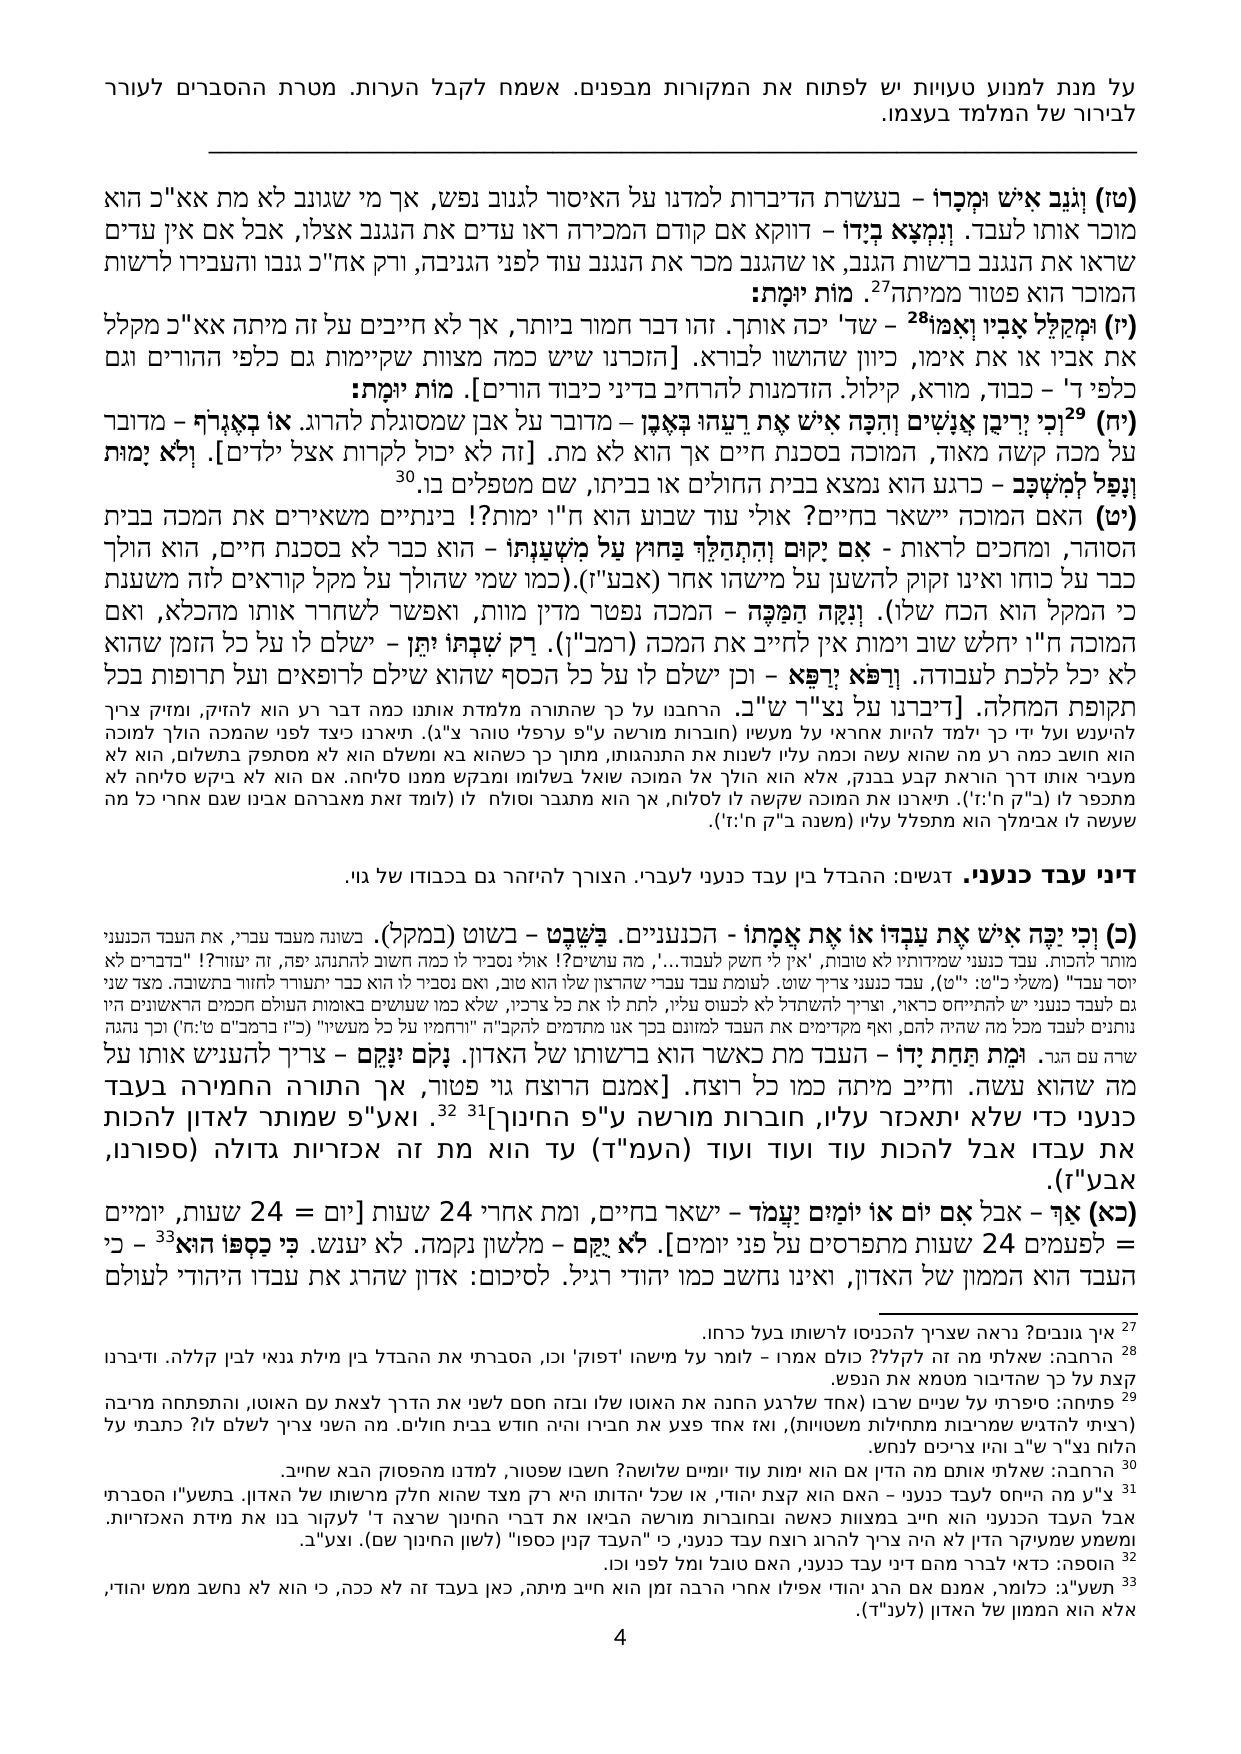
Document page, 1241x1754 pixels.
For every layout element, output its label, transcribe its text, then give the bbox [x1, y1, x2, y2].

text (טז) וְגֹנֵב אִישׁ וּמְכָרוֹ – בעשרת הדיברות למדנו על האיסור לגנוב נפש, אך מי שגונב לא מת אא"כ הוא מוכר אותו לעבד. וְנִמְצָא בְיָדוֹ – דווקא אם קודם המכירה ראו עדים את הנגנב אצלו, אבל אם אין עדים שראו את הנגנב ברשות הגנב, או שהגנב מכר את הנגנב עוד לפני הגניבה, ורק אח"כ גנבו והעבירו לרשות המוכר הוא פטור ממיתה. מוֹת יוּמָת: [103, 182, 1137, 309]
text (יט) האם המוכה יישאר בחיים? אולי עוד שבוע הוא ח"ו ימות?! בינתיים משאירים את המכה בבית הסוהר, ומחכים לראות - אִם יָקוּם וְהִתְהַלֵּךְ בַּחוּץ עַל מִשְׁעַנְתּוֹ – הוא כבר לא בסכנת חיים, הוא הולך כבר על כוחו ואינו זקוק להשען על מישהו אחר (אבע"ז).(כמו שמי שהולך על מקל קוראים לזה משענת כי המקל הוא הכח שלו). וְנִקָּה הַמַּכֶּה – המכה נפטר מדין מוות, ואפשר לשחרר אותו מהכלא, ואם המוכה ח"ו יחלש שוב וימות אין לחייב את המכה (רמב"ן). רַק שִׁבְתּוֹ יִתֵּן – ישלם לו על כל הזמן שהוא לא יכל ללכת לעבודה. וְרַפֹּא יְרַפֵּא – וכן ישלם לו על כל הכסף שהוא שילם לרופאים ועל תרופות בכל תקופת המחלה. [דיברנו על נצ"ר ש"ב. הרחבנו על כך שהתורה מלמדת אותנו כמה דבר רע הוא להזיק, ומזיק צריך להיענש ועל ידי כך ילמד להיות אחראי על מעשיו (חוברות מורשה ע"פ ערפלי טוהר צ"ג). תיארנו כיצד לפני שהמכה הולך למוכה הוא חושב כמה רע מה שהוא עשה וכמה עליו לשנות את התנהגותו, מתוך כך כשהוא בא ומשלם הוא לא מסתפק בתשלום, הוא לא מעביר אותו דרך הוראת קבע בבנק, אלא הוא הולך אל המוכה שואל בשלומו ומבקש ממנו סליחה. אם הוא לא ביקש סליחה לא מתכפר לו (ב"ק ח':ז'). תיארנו את המוכה שקשה לו לסלוח, אך הוא מתגבר וסולח לו (לומד זאת מאברהם אבינו שגם אחרי כל מה שעשה לו אבימלך הוא מתפלל עליו (משנה ב"ק ח':ז'). [103, 500, 1137, 832]
text (כ) וְכִי יַכֶּה אִישׁ אֶת עַבְדּוֹ אוֹ אֶת אֲמָתוֹ - הכנעניים. בַּשֵּׁבֶט – בשוט (במקל). בשונה מעבד עברי, את העבד הכנעני מותר להכות. עבד כנעני שמידותיו לא טובות, 'אין לי חשק לעבוד...', מה עושים?! אולי נסביר לו כמה חשוב להתנהג יפה, זה יעזור?! "בדברים לא יוסר עבד" (משלי כ"ט: י"ט), עבד כנעני צריך שוט. לעומת עבד עברי שהרצון שלו הוא טוב, ואם נסביר לו הוא כבר יתעורר לחזור בתשובה. מצד שני גם לעבד כנעני יש להתייחס כראוי, וצריך להשתדל לא לכעוס עליו, לתת לו את כל צרכיו, שלא כמו שעושים באומות העולם חכמים הראשונים היו נותנים לעבד מכל מה שהיה להם, ואף מקדימים את העבד למזונם בכך אנו מתדמים להקב"ה "ורחמיו על כל מעשיו" (כ"ז ברמב"ם ט':ח') וכך נהגה שרה עם הגר. וּמֵת תַּחַת יָדוֹ – העבד מת כאשר הוא ברשותו של האדון. נָקֹם יִנָּקֵם – צריך להעניש אותו על מה שהוא עשה. וחייב מיתה כמו כל רוצח. [אמנם הרוצח גוי פטור, אך התורה החמירה בעבד כנעני כדי שלא יתאכזר עליו, חוברות מורשה ע"פ החינוך] . ואע"פ שמותר לאדון להכות את עבדו אבל להכות עוד ועוד ועוד (העמ"ד) עד הוא מת זה אכזריות גדולה (ספורנו, אבע"ז). [103, 918, 1137, 1196]
text דיני עבד כנעני. דגשים: ההבדל בין עבד כנעני לעברי. הצורך להיזהר גם בכבודו של גוי. [103, 861, 1137, 890]
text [103, 1196, 1137, 1292]
text (יז) וּמְקַלֵּל אָבִיו וְאִמּוֹ – שד' יכה אותך. זהו דבר חמור ביותר, אך לא חייבים על זה מיתה אא"כ מקלל את אביו או את אימו, כיוון שהושוו לבורא. [הזכרנו שיש כמה מצוות שקיימות גם כלפי ההורים וגם כלפי ד' – כבוד, מורא, קילול. הזדמנות להרחיב בדיני כיבוד הורים]. מוֹת יוּמָת: [103, 309, 1137, 404]
text (יח) וְכִי יְרִיבֻן אֲנָשִׁים וְהִכָּה אִישׁ אֶת רֵעֵהוּ בְּאֶבֶן – מדובר על אבן שמסוגלת להרוג. אוֹ בְאֶגְרֹף – מדובר על מכה קשה מאוד, המוכה בסכנת חיים אך הוא לא מת. [זה לא יכול לקרות אצל ילדים]. וְלֹא יָמוּת וְנָפַל לְמִשְׁכָּב – כרגע הוא נמצא בבית החולים או בביתו, שם מטפלים בו. [103, 404, 1137, 500]
